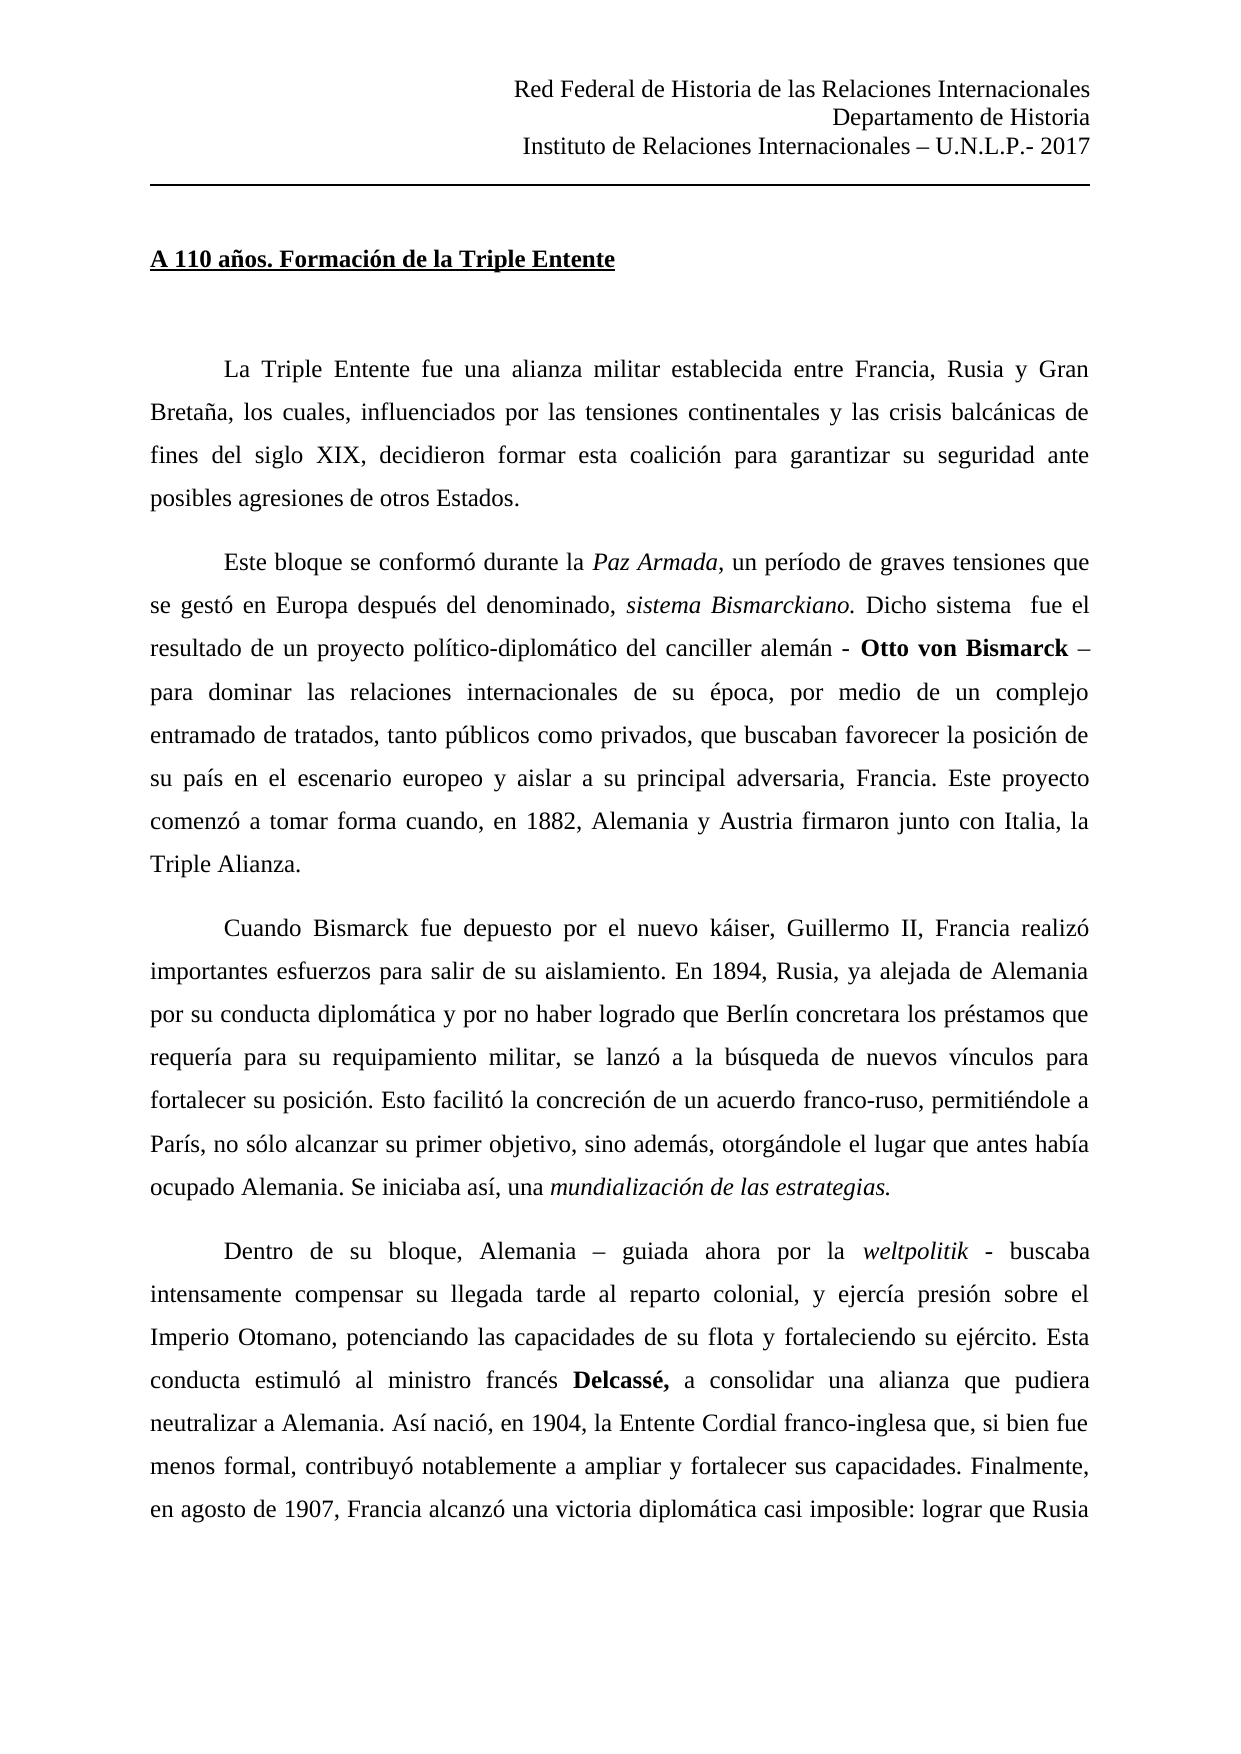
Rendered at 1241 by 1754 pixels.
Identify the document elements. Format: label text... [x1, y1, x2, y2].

text La Triple Entente fue una alianza militar establecida entre Francia, Rusia y Gran Bretaña, los cuales, influenciados por las tensiones continentales y las crisis balcánicas de fines del siglo XIX, decidieron formar esta coalición para garantizar su seguridad ante posibles agresiones de otros Estados. [150, 354, 1090, 512]
text Este bloque se conformó durante la Paz Armada, un período de graves tensiones que se gestó en Europa después del denominado, sistema Bismarckiano. Dicho sistema fue el resultado de un proyecto político-diplomático del canciller alemán - Otto von Bismarck – para dominar las relaciones internacionales de su época, por medio de un complejo entramado de tratados, tanto públicos como privados, que buscaban favorecer la posición de su país en el escenario europeo y aislar a su principal adversaria, Francia. Este proyecto comenzó a tomar forma cuando, en 1882, Alemania y Austria firmaron junto con Italia, la Triple Alianza. [150, 547, 1090, 878]
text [150, 1236, 1090, 1523]
text A 110 años. Formación de la Triple Entente [150, 244, 1090, 273]
text Cuando Bismarck fue depuesto por el nuevo káiser, Guillermo II, Francia realizó importantes esfuerzos para salir de su aislamiento. En 1894, Rusia, ya alejada de Alemania por su conducta diplomática y por no haber logrado que Berlín concretara los préstamos que requería para su requipamiento militar, se lanzó a la búsqueda de nuevos vínculos para fortalecer su posición. Esto facilitó la concreción de un acuerdo franco-ruso, permitiéndole a París, no sólo alcanzar su primer objetivo, sino además, otorgándole el lugar que antes había ocupado Alemania. Se iniciaba así, una mundialización de las estrategias. [150, 913, 1090, 1201]
